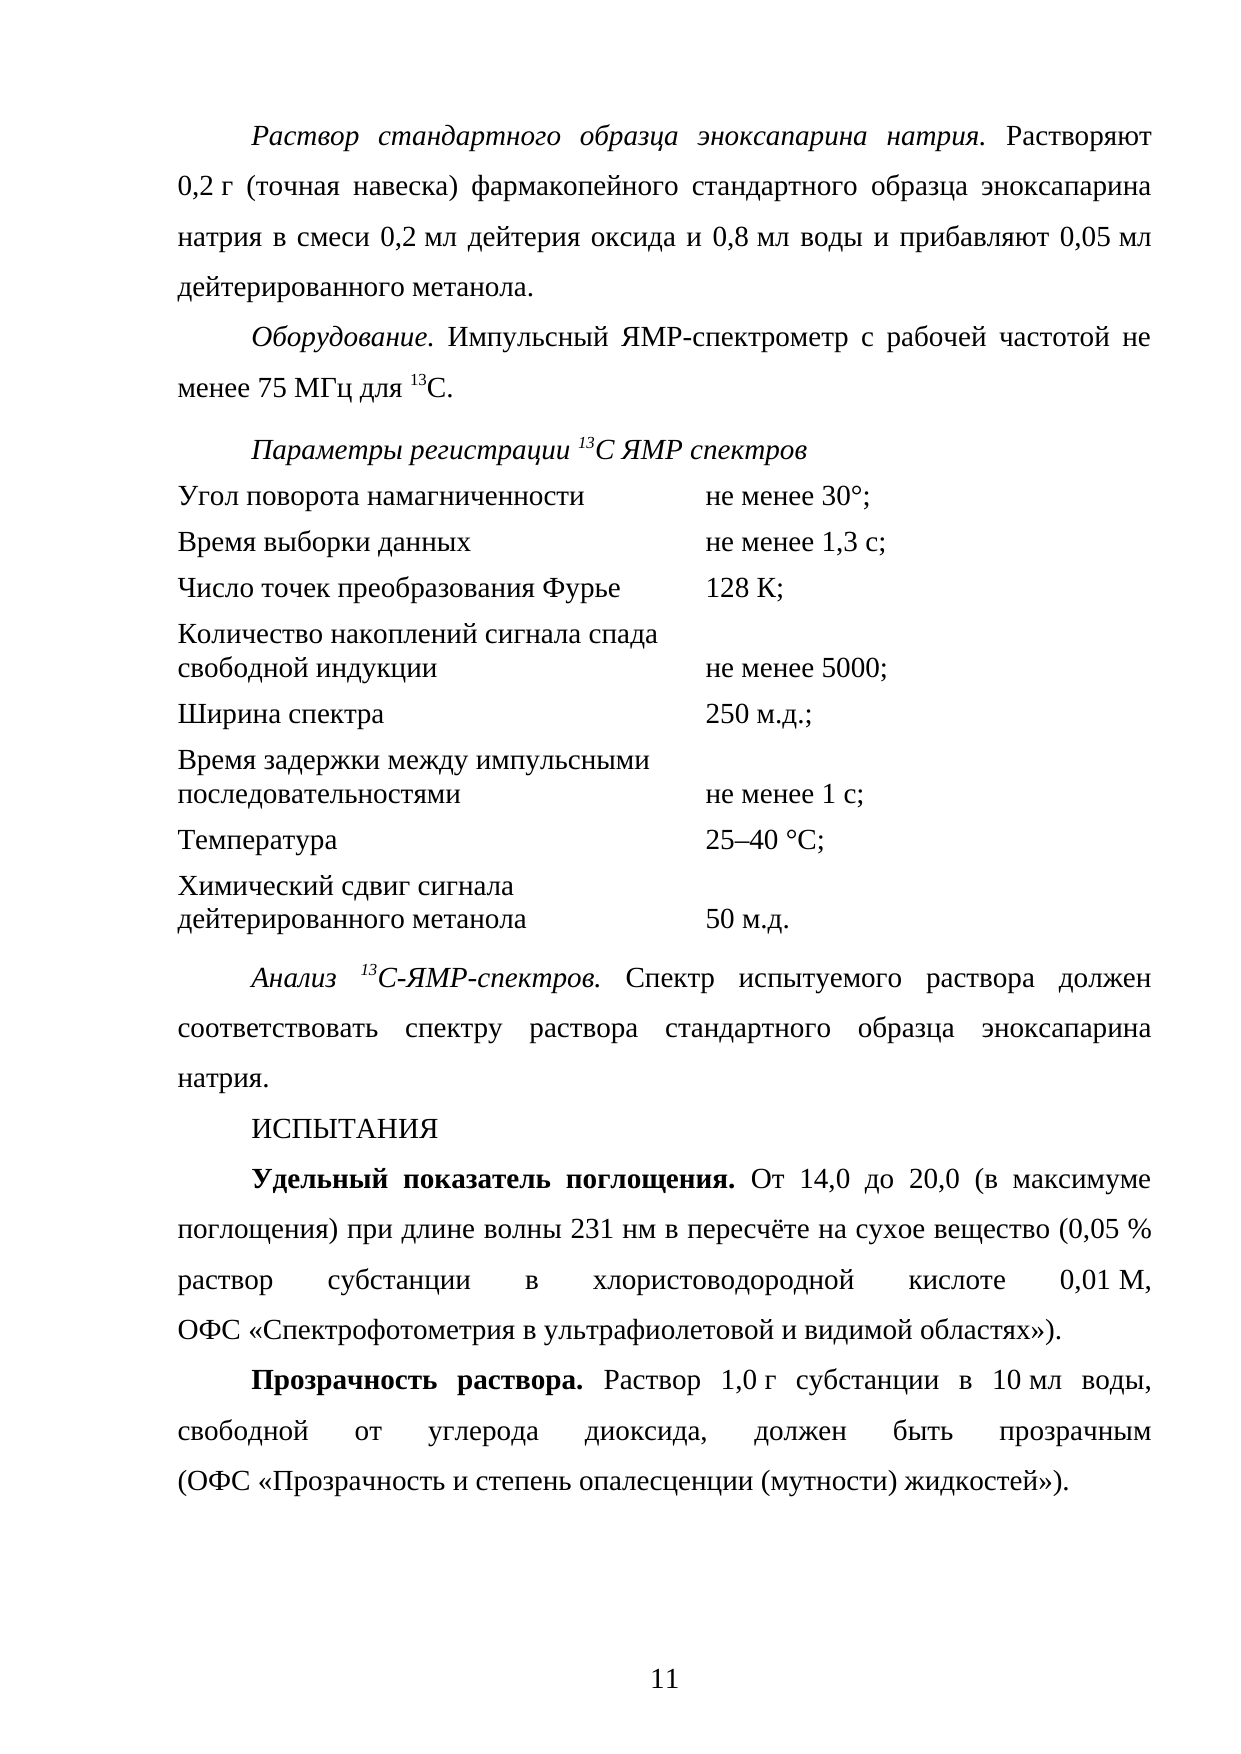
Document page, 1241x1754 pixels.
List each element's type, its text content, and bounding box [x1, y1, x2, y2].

table_cell Число точек преобразования Фурье [166, 571, 694, 617]
table_cell Время задержки между импульсными последовательностями [166, 742, 694, 822]
table_cell Химический сдвиг сигнала дейтерированного метанола [166, 868, 694, 947]
text Оборудование. Импульсный ЯМР-спектрометр с рабочей частотой не менее 75 МГц для 13C. [177, 319, 1152, 403]
table_cell 50 м.д. [694, 868, 1163, 947]
table_cell не менее 1 с; [694, 742, 1163, 822]
text Параметры регистрации 13C ЯМР спектров [177, 432, 1152, 466]
table_cell 250 м.д.; [694, 696, 1163, 742]
text Анализ 13C-ЯМР-спектров. Спектр испытуемого раствора должен соответствовать спектру раствора стандартного образца эноксапарина натрия. [177, 960, 1152, 1094]
text ИСПЫТАНИЯ [177, 1111, 1152, 1144]
table_cell Температура [166, 822, 694, 868]
table_header Угол поворота намагниченности [166, 479, 694, 524]
table_cell Ширина спектра [166, 696, 694, 742]
table_cell Количество накоплений сигнала спада свободной индукции [166, 617, 694, 696]
table_cell 128 К; [694, 571, 1163, 617]
table_cell Время выборки данных [166, 525, 694, 571]
table_header не менее 30°; [694, 479, 1163, 524]
text Раствор стандартного образца эноксапарина натрия. Растворяют 0,2 г (точная навеска) фармакопейного стандартного образца эноксапарина натрия в смеси 0,2 мл дейтерия оксида и 0,8 мл воды и прибавляют 0,05 мл дейтерированного метанола. [177, 118, 1152, 303]
table_cell не менее 5000; [694, 617, 1163, 696]
text Удельный показатель поглощения. От 14,0 до 20,0 (в максимуме поглощения) при длине волны 231 нм в пересчёте на сухое вещество (0,05 % раствор субстанции в хлористоводородной кислоте 0,01 М, ОФС «Спектрофотометрия в ультрафиолетовой и видимой областях»). [177, 1161, 1152, 1346]
table_cell 25–40 °С; [694, 822, 1163, 868]
text Прозрачность раствора. Раствор 1,0 г субстанции в 10 мл воды, свободной от углерода диоксида, должен быть прозрачным (ОФС «Прозрачность и степень опалесценции (мутности) жидкостей»). [177, 1362, 1152, 1497]
table_cell не менее 1,3 с; [694, 525, 1163, 571]
